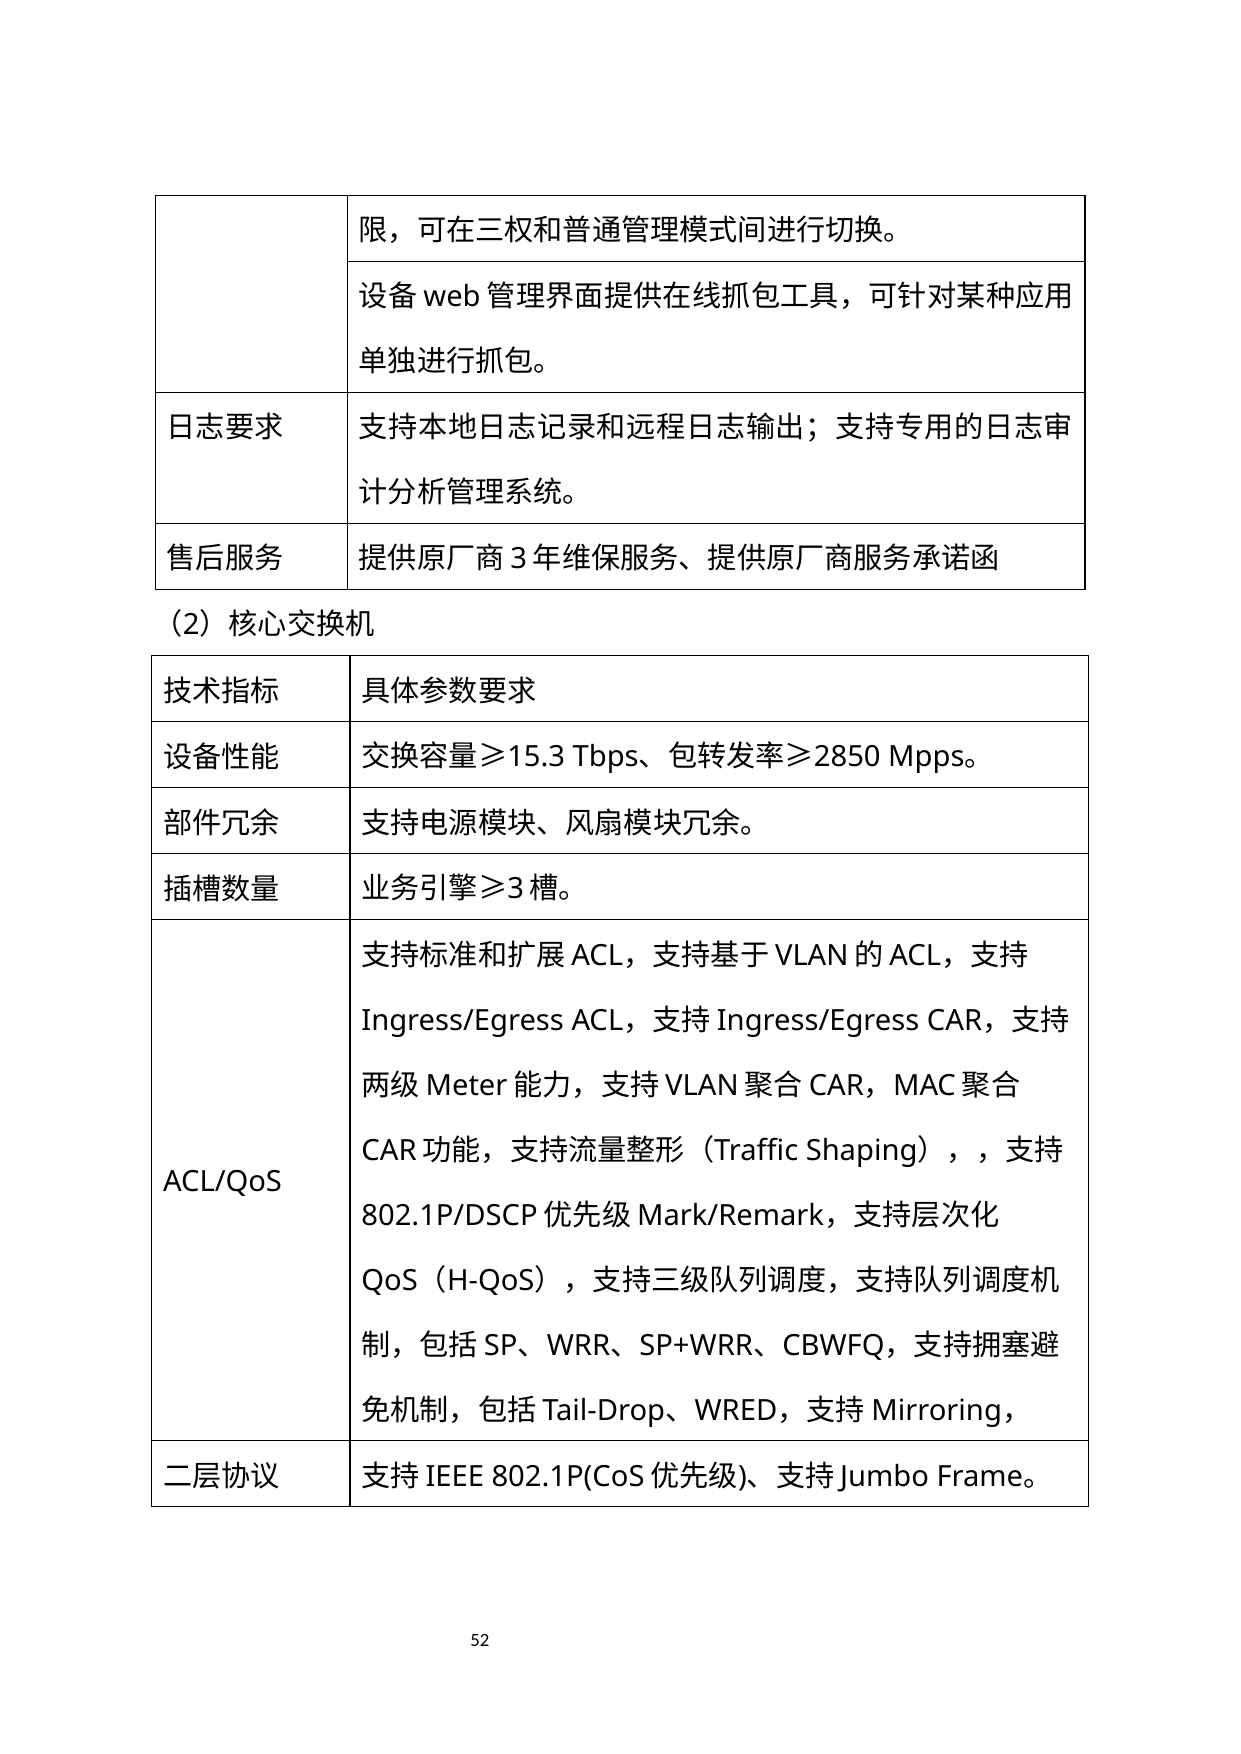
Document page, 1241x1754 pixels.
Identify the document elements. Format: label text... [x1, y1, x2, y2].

table_cell 二层协议 [152, 1441, 349, 1506]
table_header 具体参数要求 [351, 656, 1088, 721]
table_cell 设备性能 [152, 722, 349, 787]
table_cell 日志要求 [156, 393, 347, 523]
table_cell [351, 1441, 1088, 1506]
table_cell 部件冗余 [152, 788, 349, 853]
table_cell 售后服务 [156, 524, 347, 589]
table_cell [348, 196, 1084, 261]
table_cell 设备web管理界面提供在线抓包工具，可针对某种应用单独进行抓包。 [348, 262, 1084, 392]
table_cell 业务引擎≥3槽。 [351, 854, 1088, 919]
table_cell ACL/QoS [152, 920, 349, 1440]
table_cell 支持电源模块、风扇模块冗余。 [351, 788, 1088, 853]
text （2）核心交换机 [153, 590, 1087, 655]
table_header 技术指标 [152, 656, 349, 721]
table_cell 插槽数量 [152, 854, 349, 919]
table_cell 支持标准和扩展ACL，支持基于VLAN的ACL，支持Ingress/Egress ACL，支持Ingress/Egress CAR，支持两级Meter能力，支持VLAN聚合CAR，MAC聚合CAR功能，支持流量整形（Traffic Shaping），，支持802.1P/DSCP优先级Mark/Remark，支持层次化QoS（H-QoS），支持三级队列调度，支持队列调度机制，包括SP、WRR、SP+WRR、CBWFQ，支持拥塞避免机制，包括Tail-Drop、WRED，支持 Mirroring， [351, 920, 1088, 1440]
table_cell 提供原厂商3年维保服务、提供原厂商服务承诺函 [348, 524, 1084, 589]
table_cell 交换容量≥15.3 Tbps、包转发率≥2850 Mpps。 [351, 722, 1088, 787]
table_cell 支持本地日志记录和远程日志输出；支持专用的日志审计分析管理系统。 [348, 393, 1084, 523]
